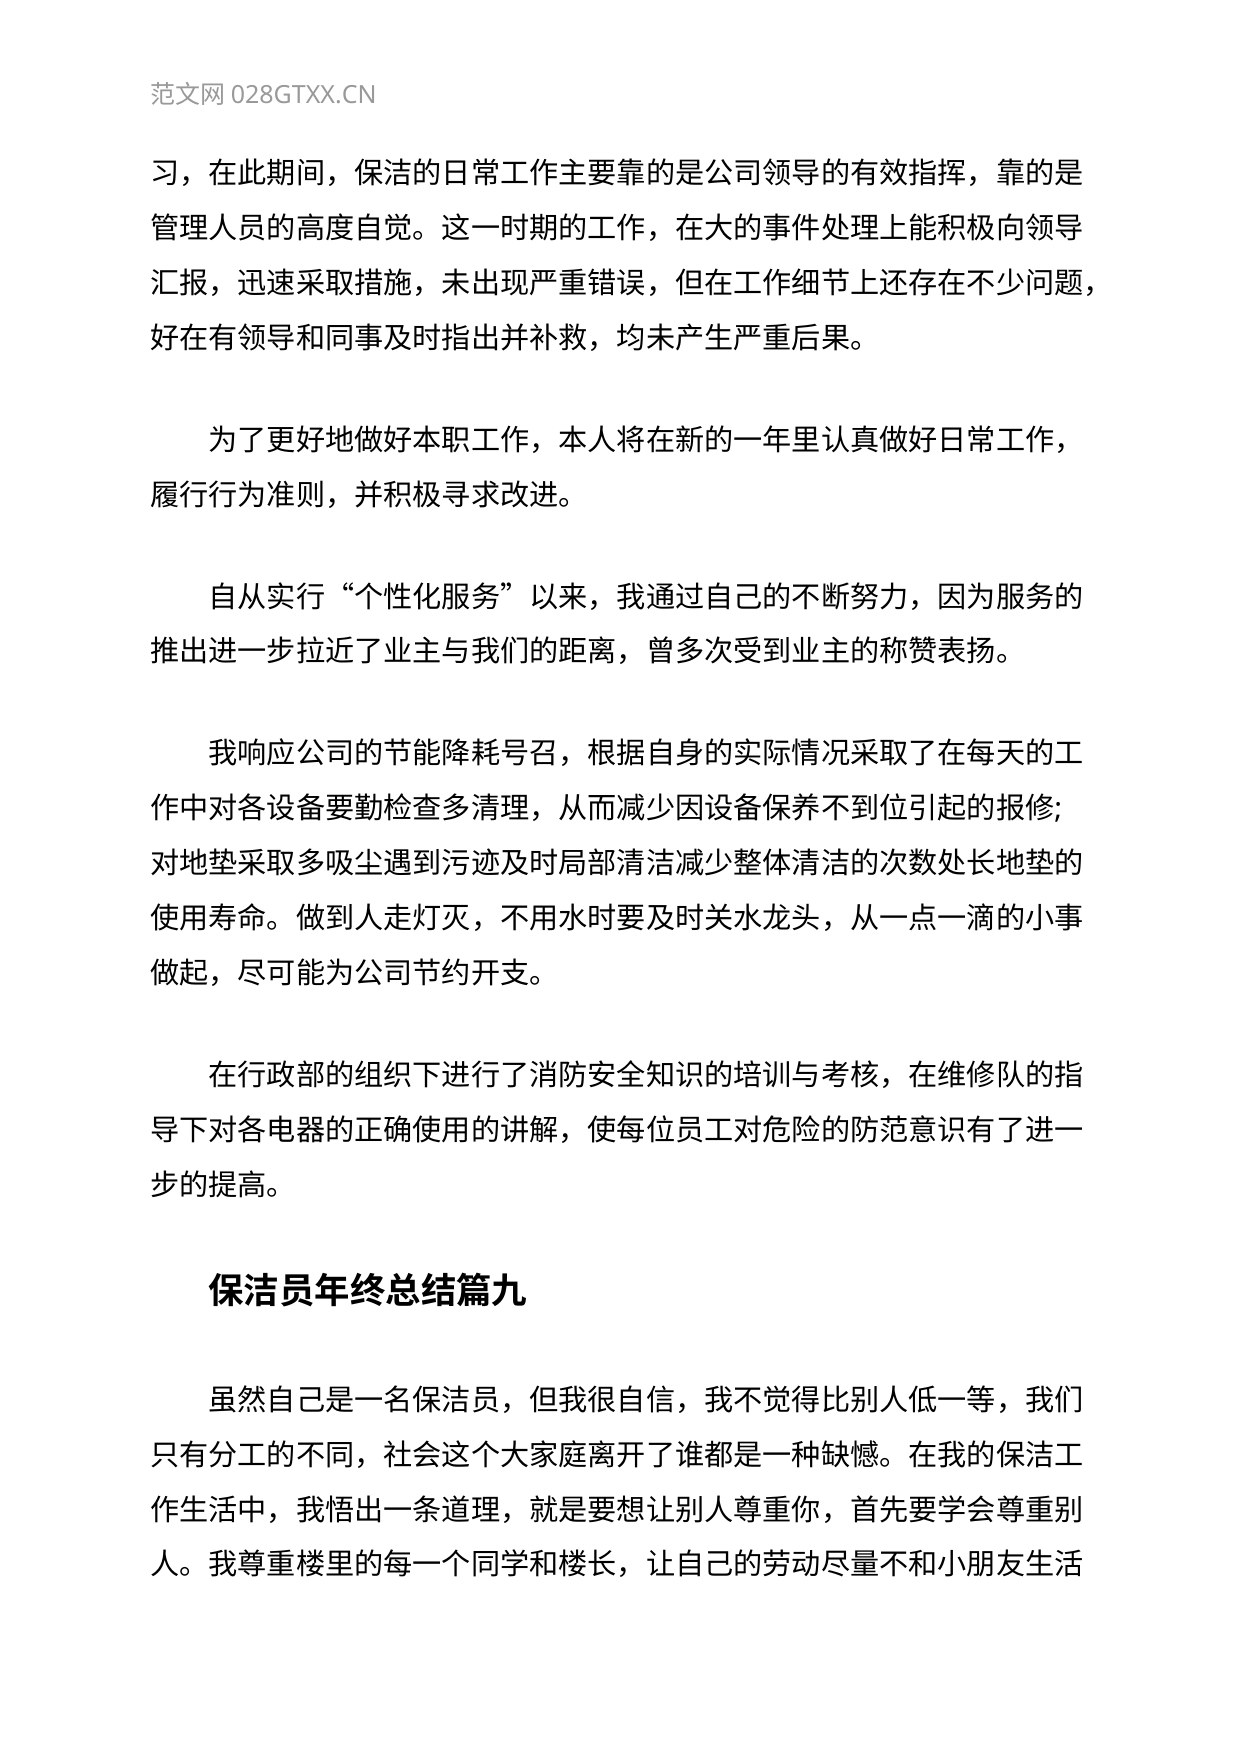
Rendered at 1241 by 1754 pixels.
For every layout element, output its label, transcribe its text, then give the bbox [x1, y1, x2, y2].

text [150, 150, 1090, 357]
text 为了更好地做好本职工作，本人将在新的一年里认真做好日常工作，履行行为准则，并积极寻求改进。 [150, 416, 1090, 514]
text 在行政部的组织下进行了消防安全知识的培训与考核，在维修队的指导下对各电器的正确使用的讲解，使每位员工对危险的防范意识有了进一步的提高。 [150, 1051, 1090, 1203]
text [150, 1376, 1090, 1583]
text 我响应公司的节能降耗号召，根据自身的实际情况采取了在每天的工作中对各设备要勤检查多清理，从而减少因设备保养不到位引起的报修;对地垫采取多吸尘遇到污迹及时局部清洁减少整体清洁的次数处长地垫的使用寿命。做到人走灯灭，不用水时要及时关水龙头，从一点一滴的小事做起，尽可能为公司节约开支。 [150, 730, 1090, 992]
text 保洁员年终总结篇九 [150, 1263, 1090, 1314]
text 自从实行“个性化服务”以来，我通过自己的不断努力，因为服务的推出进一步拉近了业主与我们的距离，曾多次受到业主的称赞表扬。 [150, 573, 1090, 670]
